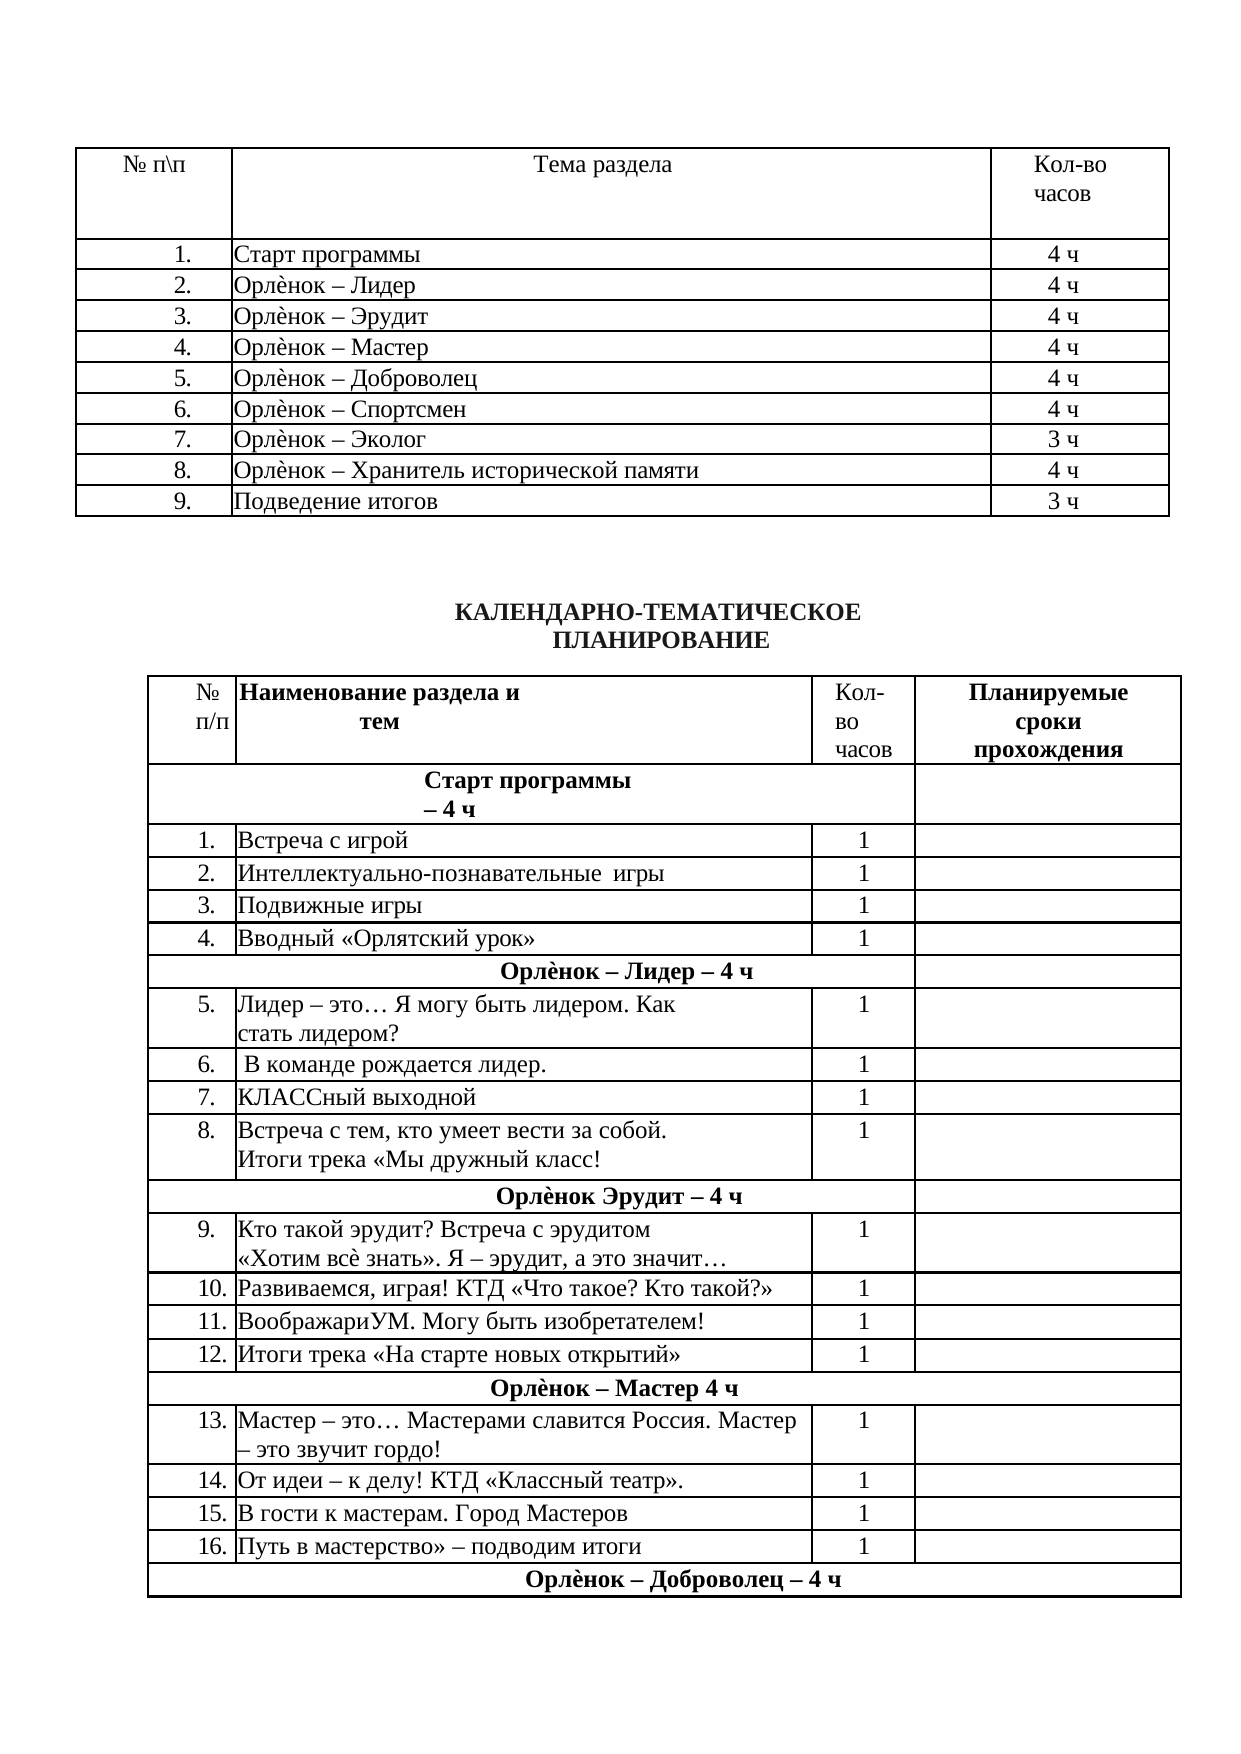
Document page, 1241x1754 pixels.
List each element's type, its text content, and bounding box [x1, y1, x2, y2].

table_cell [916, 956, 1180, 987]
table_cell 6. [77, 394, 231, 422]
table_cell [916, 989, 1180, 1047]
table_cell [916, 1049, 1180, 1080]
table_cell 4 ч [992, 332, 1168, 361]
table_cell [916, 1531, 1180, 1562]
table_cell 1 [813, 1406, 914, 1463]
table_cell 1 [813, 1465, 914, 1496]
table_cell Орлѐнок – Доброволец [233, 363, 990, 392]
table_cell 2. [149, 858, 235, 888]
text КАЛЕНДАРНО-ТЕМАТИЧЕСКОЕ ПЛАНИРОВАНИЕ [371, 597, 951, 654]
table_cell Орлѐнок – Хранитель исторической памяти [233, 455, 990, 484]
table_header Планируемые сроки прохождения [916, 677, 1180, 763]
table_cell 15. [149, 1498, 235, 1529]
table_cell 1 [813, 1115, 914, 1179]
table_cell Орлѐнок – Мастер [233, 332, 990, 361]
table_cell 4 ч [992, 240, 1168, 268]
table_cell Вводный «Орлятский урок» [237, 924, 811, 954]
table_cell 1 [813, 1306, 914, 1337]
table_cell 12. [149, 1340, 235, 1371]
table_cell 14. [149, 1465, 235, 1496]
table_cell Итоги трека «На старте новых открытий» [237, 1340, 811, 1371]
table_cell 1. [77, 240, 231, 268]
table_cell Орлѐнок – Мастер 4 ч [149, 1373, 1180, 1403]
table_cell 8. [149, 1115, 235, 1179]
table_cell 7. [149, 1082, 235, 1113]
table_cell Путь в мастерство» – подводим итоги [237, 1531, 811, 1562]
table_cell 4. [77, 332, 231, 361]
table_cell [916, 1465, 1180, 1496]
table_header Тема раздела [233, 149, 990, 237]
table_cell Старт программы – 4 ч [149, 765, 914, 823]
table_cell 7. [77, 425, 231, 453]
table_cell 13. [149, 1406, 235, 1463]
table_cell ВоображариУМ. Могу быть изобретателем! [237, 1306, 811, 1337]
table_cell 11. [149, 1306, 235, 1337]
table_cell Орлѐнок – Лидер [233, 270, 990, 299]
table_cell 4 ч [992, 363, 1168, 392]
table_cell 9. [149, 1214, 235, 1271]
table_cell [916, 825, 1180, 856]
table_cell Развиваемся, играя! КТД «Что такое? Кто такой?» [237, 1274, 811, 1304]
table_cell 1 [813, 1274, 914, 1304]
table_cell КЛАССный выходной [237, 1082, 811, 1113]
table_cell 1 [813, 1214, 914, 1271]
table_cell 3 ч [992, 425, 1168, 453]
table_cell Орлѐнок – Эрудит [233, 301, 990, 330]
table_cell 1 [813, 1531, 914, 1562]
table_cell 6. [149, 1049, 235, 1080]
table_cell Интеллектуально-познавательные игры [237, 858, 811, 888]
table_cell [916, 1498, 1180, 1529]
table_cell Орлѐнок – Эколог [233, 425, 990, 453]
table_cell 1 [813, 891, 914, 921]
table_cell Орлѐнок – Спортсмен [233, 394, 990, 422]
table_cell [916, 1274, 1180, 1304]
table_cell 4. [149, 924, 235, 954]
table_cell Лидер – это… Я могу быть лидером. Как стать лидером? [237, 989, 811, 1047]
table_cell Встреча с тем, кто умеет вести за собой. Итоги трека «Мы дружный класс! [237, 1115, 811, 1179]
table_cell [916, 1214, 1180, 1271]
table_cell [916, 891, 1180, 921]
table_cell Орлѐнок – Доброволец – 4 ч [149, 1564, 1180, 1595]
table_cell Старт программы [233, 240, 990, 268]
table_cell От идеи – к делу! КТД «Классный театр». [237, 1465, 811, 1496]
table_cell Орлѐнок – Лидер – 4 ч [149, 956, 914, 987]
table_cell 4 ч [992, 270, 1168, 299]
table_cell Орлѐнок Эрудит – 4 ч [149, 1181, 914, 1212]
table_cell [916, 1181, 1180, 1212]
table_cell 1 [813, 858, 914, 888]
table_cell 1 [813, 1082, 914, 1113]
table_cell [916, 858, 1180, 888]
table_cell 8. [77, 455, 231, 484]
table_cell 1 [813, 1498, 914, 1529]
table_cell [916, 765, 1180, 823]
table_header Кол-во часов [813, 677, 914, 763]
table_cell 2. [77, 270, 231, 299]
table_cell 3. [149, 891, 235, 921]
table_cell 1 [813, 989, 914, 1047]
table_cell [916, 1082, 1180, 1113]
table_cell 4 ч [992, 455, 1168, 484]
table_cell 9. [77, 486, 231, 515]
table_cell 1. [149, 825, 235, 856]
table_cell 16. [149, 1531, 235, 1562]
table_cell 4 ч [992, 301, 1168, 330]
table_header № п/п [149, 677, 235, 763]
table_cell 1 [813, 924, 914, 954]
table_cell Встреча с игрой [237, 825, 811, 856]
table_cell 1 [813, 1340, 914, 1371]
table_cell 3. [77, 301, 231, 330]
table_cell [916, 1115, 1180, 1179]
table_cell 5. [149, 989, 235, 1047]
table_cell [916, 924, 1180, 954]
table_cell 5. [77, 363, 231, 392]
table_cell 3 ч [992, 486, 1168, 515]
table_cell 10. [149, 1274, 235, 1304]
table_cell В гости к мастерам. Город Мастеров [237, 1498, 811, 1529]
table_header Кол-во часов [992, 149, 1168, 237]
table_cell 4 ч [992, 394, 1168, 422]
table_cell Подвижные игры [237, 891, 811, 921]
table_cell [916, 1340, 1180, 1371]
table_cell 1 [813, 825, 914, 856]
table_cell Подведение итогов [233, 486, 990, 515]
table_header Наименование раздела и тем [237, 677, 811, 763]
table_header № п\п [77, 149, 231, 237]
table_cell В команде рождается лидер. [237, 1049, 811, 1080]
table_cell [916, 1406, 1180, 1463]
table_cell [916, 1306, 1180, 1337]
table_cell 1 [813, 1049, 914, 1080]
table_cell Кто такой эрудит? Встреча с эрудитом «Хотим всѐ знать». Я – эрудит, а это значит… [237, 1214, 811, 1271]
table_cell Мастер – это… Мастерами славится Россия. Мастер – это звучит гордо! [237, 1406, 811, 1463]
